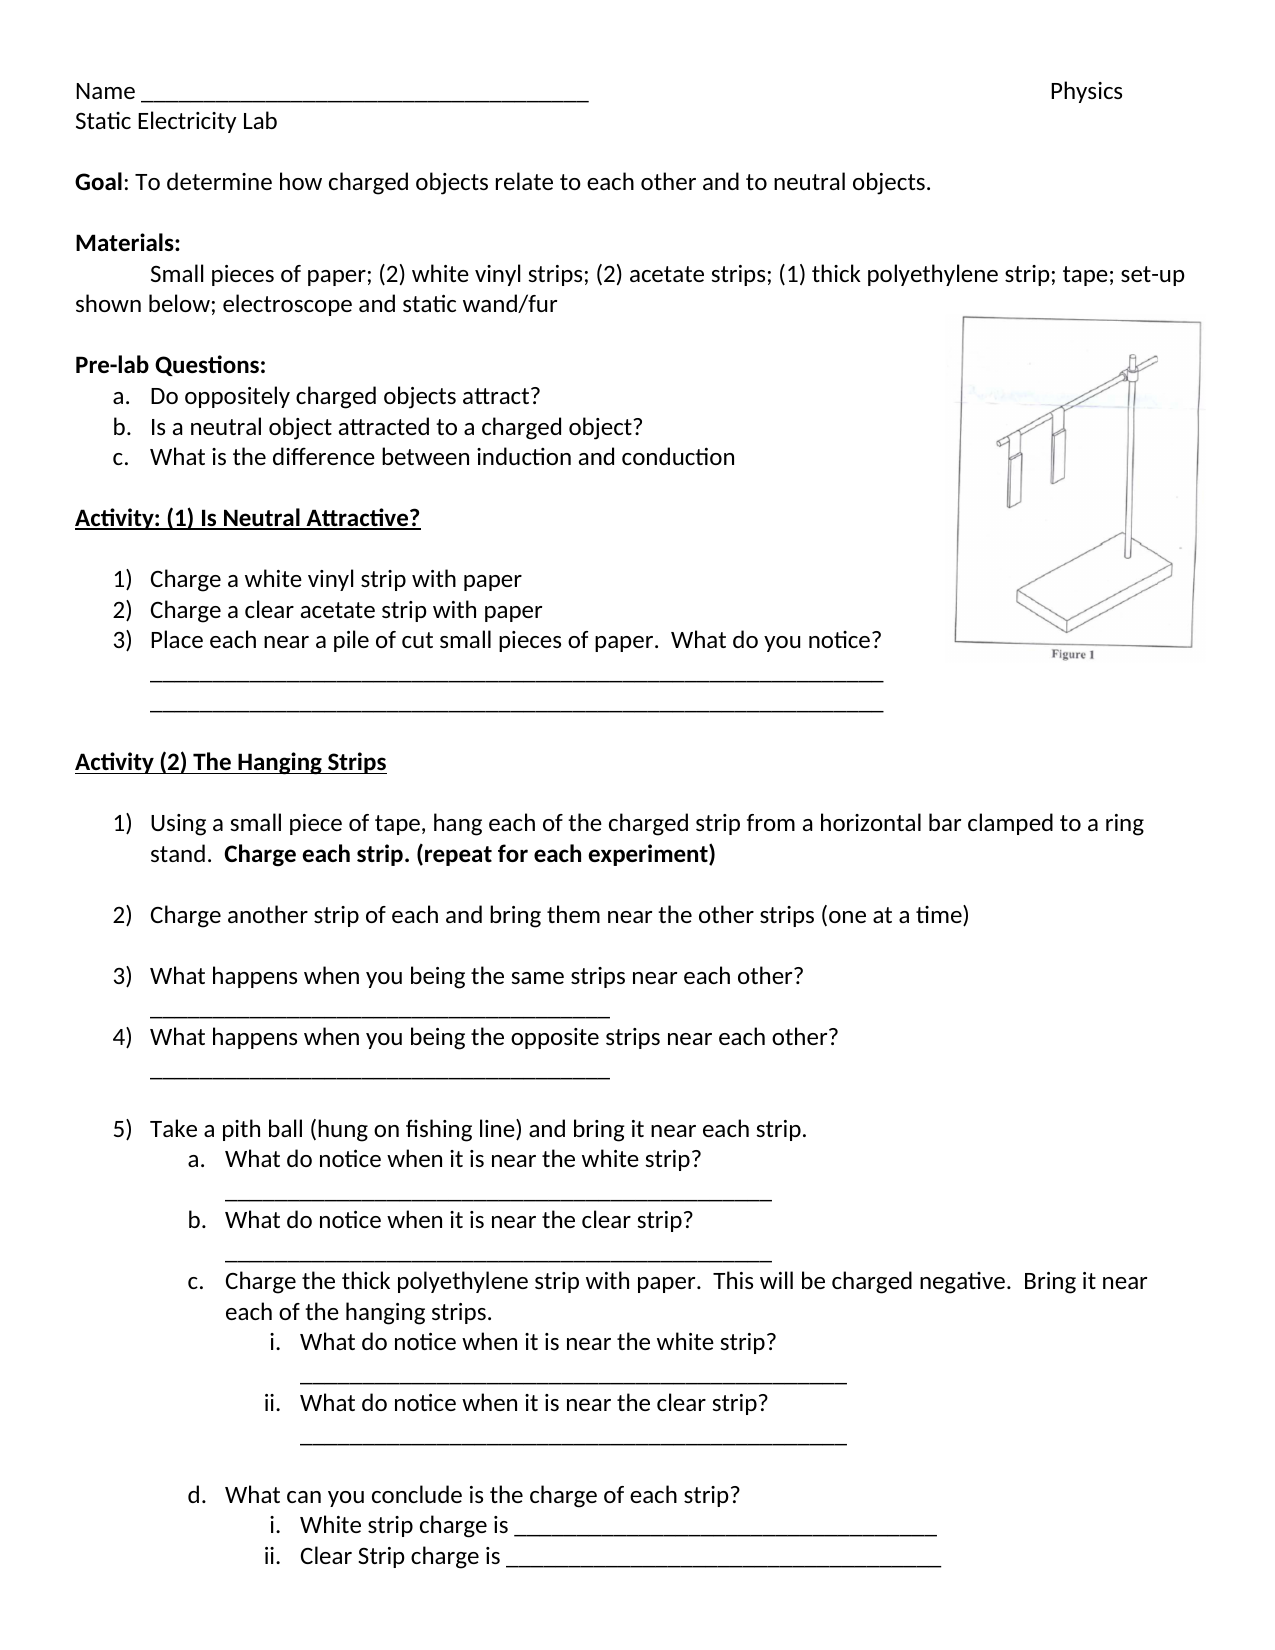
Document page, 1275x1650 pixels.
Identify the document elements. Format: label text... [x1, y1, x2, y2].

list Charge a clear acetate strip with paper [112, 594, 945, 624]
list What do notice when it is near the white strip? ____________________________________________ [187, 1143, 1200, 1204]
list Clear Strip charge is ___________________________________ [281, 1540, 1200, 1571]
text Static Electricity Lab [75, 106, 1200, 136]
list What do notice when it is near the white strip? ____________________________________________ [281, 1326, 1200, 1387]
list White strip charge is __________________________________ [281, 1509, 1200, 1540]
text Goal: To determine how charged objects relate to each other and to neutral objects. [75, 167, 1200, 197]
text Activity: (1) Is Neutral Attractive? [75, 502, 945, 533]
list What do notice when it is near the clear strip? ____________________________________________ [187, 1204, 1200, 1265]
picture [946, 315, 1205, 662]
list What is the difference between induction and conduction [112, 441, 945, 472]
list ___________________________________________________________ [150, 685, 1200, 716]
list Charge another strip of each and bring them near the other strips (one at a time) [112, 899, 1200, 929]
text Small pieces of paper; (2) white vinyl strips; (2) acetate strips; (1) thick polyethylene strip; tape; set-up shown below; electroscope and static wand/fur [75, 258, 1200, 319]
text Name ____________________________________ Physics [75, 75, 1200, 106]
text Activity (2) The Hanging Strips [75, 746, 1200, 777]
list What happens when you being the opposite strips near each other? _____________________________________ [112, 1021, 1200, 1082]
list Place each near a pile of cut small pieces of paper. What do you notice? ___________________________________________________________ [112, 624, 1200, 685]
list What happens when you being the same strips near each other? _____________________________________ [112, 960, 1200, 1021]
list Charge a white vinyl strip with paper [112, 563, 945, 594]
list Charge the thick polyethylene strip with paper. This will be charged negative. Bring it near each of the hanging strips. [187, 1265, 1200, 1326]
list What can you conclude is the charge of each strip? [187, 1479, 1200, 1509]
list Is a neutral object attracted to a charged object? [112, 411, 945, 441]
list Using a small piece of tape, hang each of the charged strip from a horizontal bar clamped to a ring stand. Charge each strip. (repeat for each experiment) [112, 807, 1200, 868]
list Take a pith ball (hung on fishing line) and bring it near each strip. [112, 1113, 1200, 1143]
list What do notice when it is near the clear strip? ____________________________________________ [281, 1387, 1200, 1448]
text Materials: [75, 228, 1200, 258]
list Do oppositely charged objects attract? [112, 380, 945, 411]
text Pre-lab Questions: [75, 350, 945, 380]
